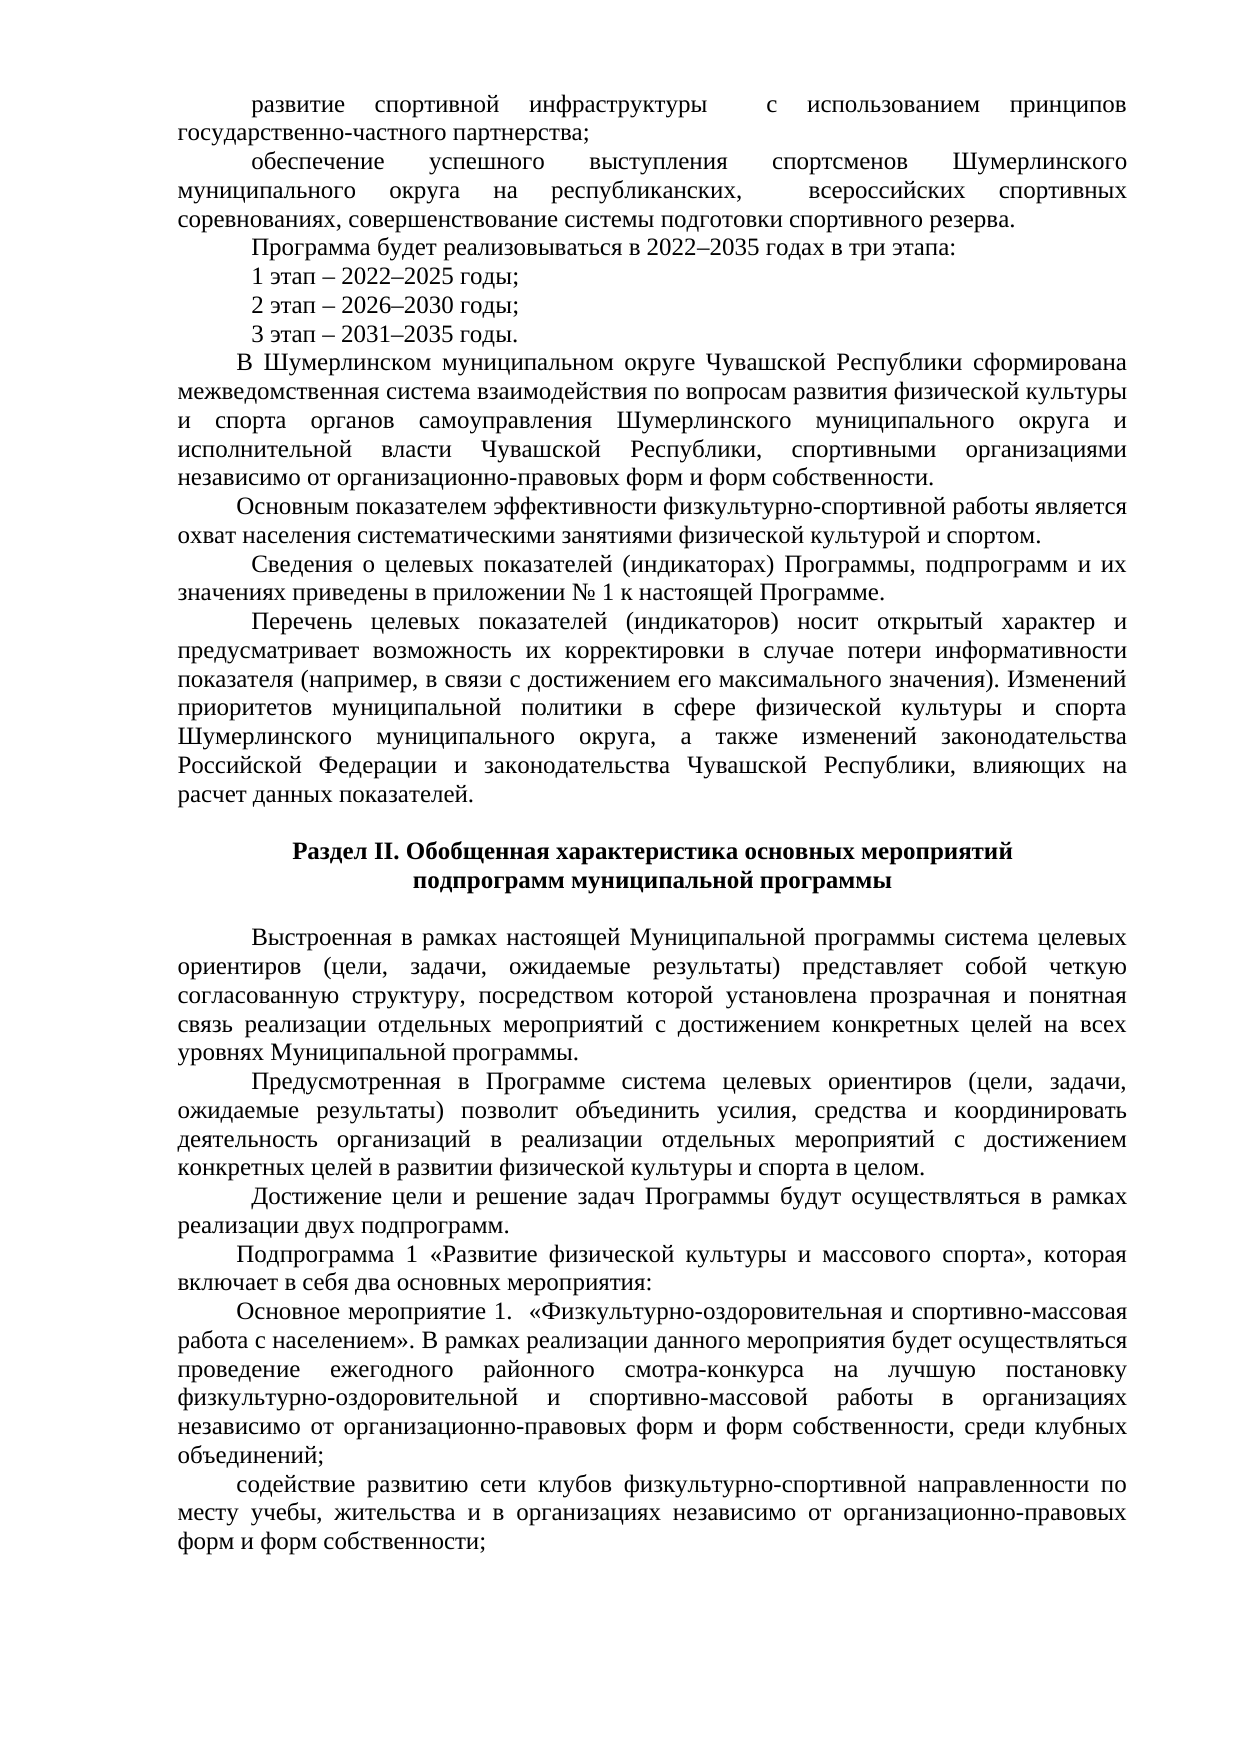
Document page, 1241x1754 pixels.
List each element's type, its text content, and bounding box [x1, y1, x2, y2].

text Выстроенная в рамках настоящей Муниципальной программы система целевых ориентиров (цели, задачи, ожидаемые результаты) представляет собой четкую согласованную структуру, посредством которой установлена прозрачная и понятная связь реализации отдельных мероприятий с достижением конкретных целей на всех уровнях Муниципальной программы. [177, 922, 1128, 1066]
text Основным показателем эффективности физкультурно-спортивной работы является охват населения систематическими занятиями физической культурой и спортом. [177, 491, 1128, 549]
text подпрограмм муниципальной программы [177, 865, 1128, 894]
text Раздел II. Обобщенная характеристика основных мероприятий [177, 836, 1128, 865]
text 3 этап – 2031–2035 годы. [177, 319, 1128, 347]
text Основное мероприятие 1. «Физкультурно-оздоровительная и спортивно-массовая работа с населением». В рамках реализации данного мероприятия будет осуществляться проведение ежегодного районного смотра-конкурса на лучшую постановку физкультурно-оздоровительной и спортивно-массовой работы в организациях независимо от организационно-правовых форм и форм собственности, среди клубных объединений; [177, 1296, 1128, 1469]
text содействие развитию сети клубов физкультурно-спортивной направленности по месту учебы, жительства и в организациях независимо от организационно-правовых форм и форм собственности; [177, 1469, 1128, 1555]
text Программа будет реализовываться в 2022–2035 годах в три этапа: [177, 232, 1128, 261]
text 1 этап – 2022–2025 годы; [177, 261, 1128, 290]
text Подпрограмма 1 «Развитие физической культуры и массового спорта», которая включает в себя два основных мероприятия: [177, 1239, 1128, 1296]
text Перечень целевых показателей (индикаторов) носит открытый характер и предусматривает возможность их корректировки в случае потери информативности показателя (например, в связи с достижением его максимального значения). Изменений приоритетов муниципальной политики в сфере физической культуры и спорта Шумерлинского муниципального округа, а также изменений законодательства Российской Федерации и законодательства Чувашской Республики, влияющих на расчет данных показателей. [177, 606, 1128, 807]
text развитие спортивной инфраструктуры с использованием принципов государственно-частного партнерства; [177, 89, 1128, 146]
text Сведения о целевых показателей (индикаторах) Программы, подпрограмм и их значениях приведены в приложении № 1 к настоящей Программе. [177, 549, 1128, 606]
text Предусмотренная в Программе система целевых ориентиров (цели, задачи, ожидаемые результаты) позволит объединить усилия, средства и координировать деятельность организаций в реализации отдельных мероприятий с достижением конкретных целей в развитии физической культуры и спорта в целом. [177, 1066, 1128, 1181]
text 2 этап – 2026–2030 годы; [177, 290, 1128, 319]
text В Шумерлинском муниципальном округе Чувашской Республики сформирована межведомственная система взаимодействия по вопросам развития физической культуры и спорта органов самоуправления Шумерлинского муниципального округа и исполнительной власти Чувашской Республики, спортивными организациями независимо от организационно-правовых форм и форм собственности. [177, 347, 1128, 491]
text Достижение цели и решение задач Программы будут осуществляться в рамках реализации двух подпрограмм. [177, 1181, 1128, 1239]
text обеспечение успешного выступления спортсменов Шумерлинского муниципального округа на республиканских, всероссийских спортивных соревнованиях, совершенствование системы подготовки спортивного резерва. [177, 146, 1128, 232]
